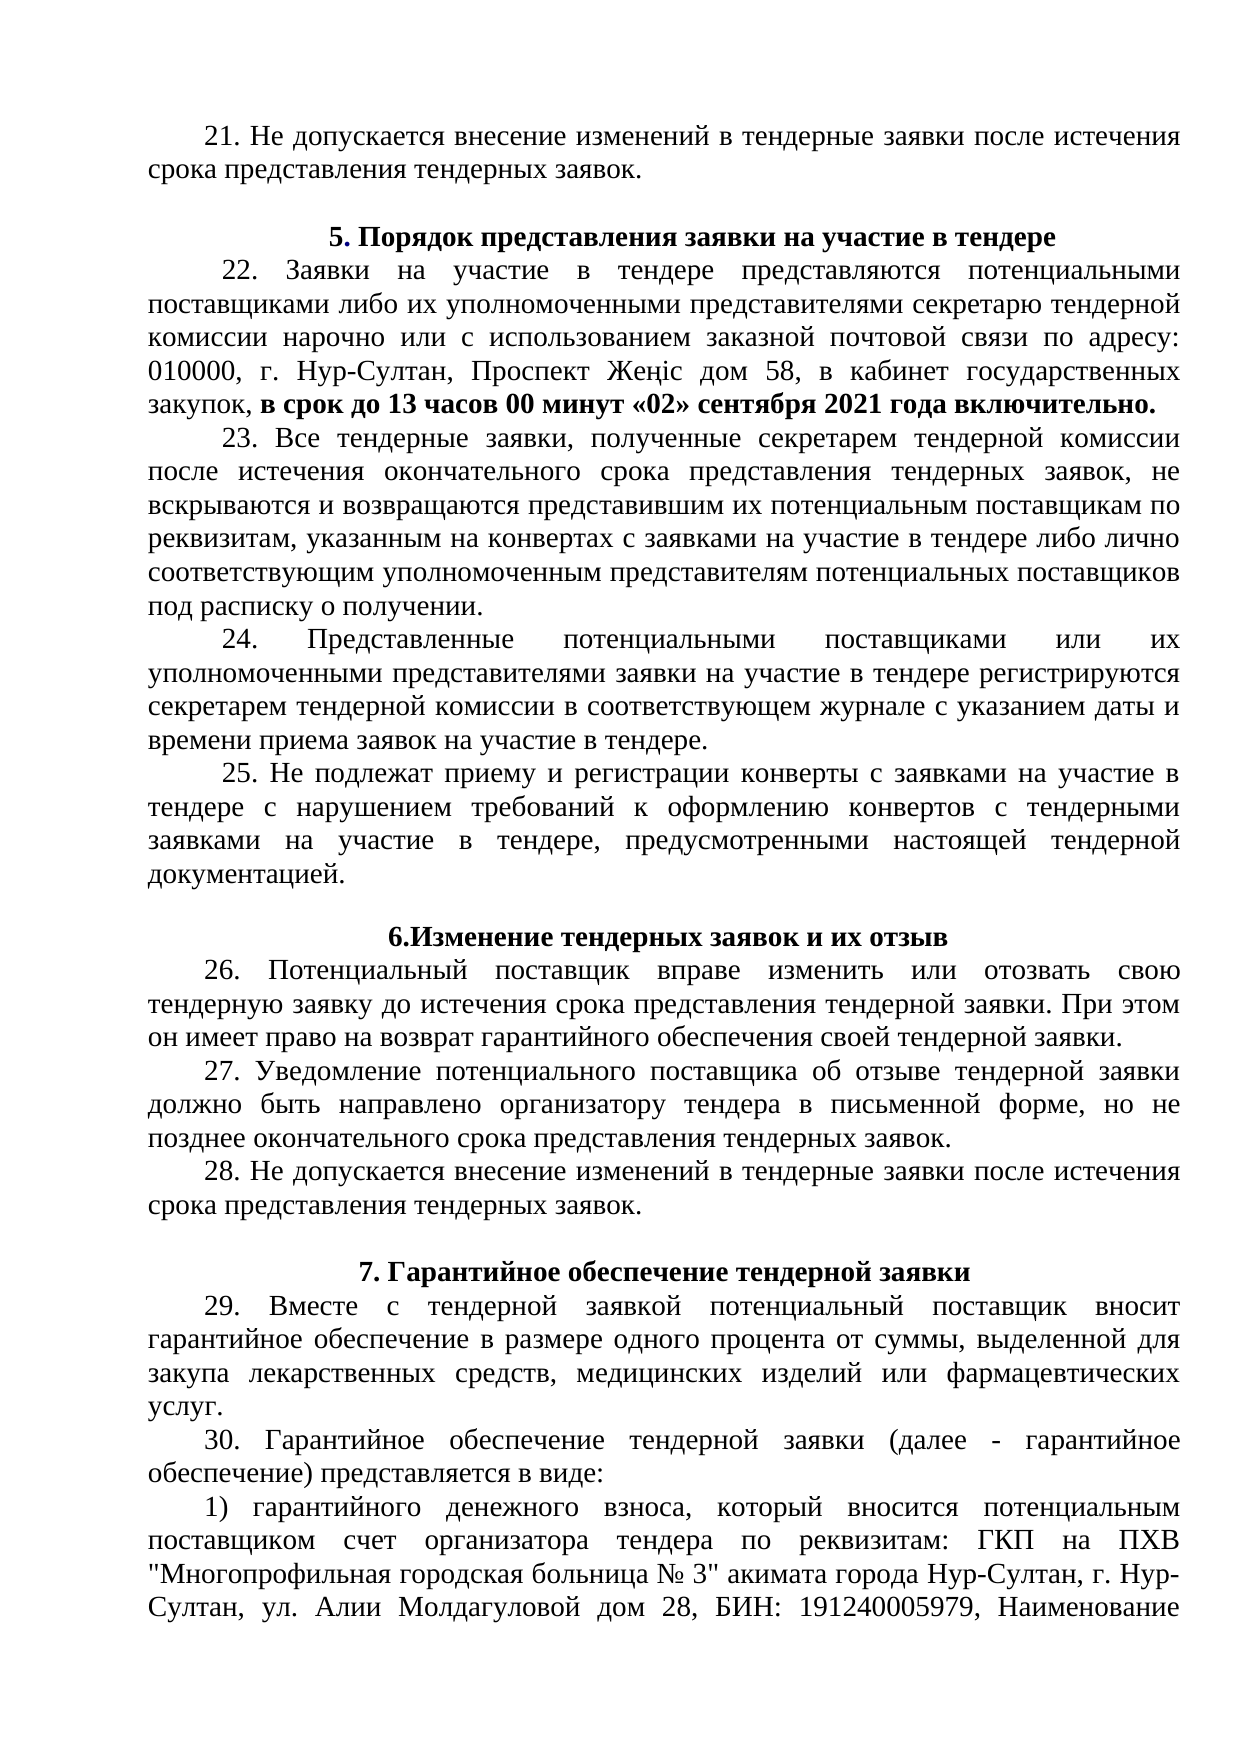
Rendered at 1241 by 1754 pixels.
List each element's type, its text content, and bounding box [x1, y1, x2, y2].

text 27. Уведомление потенциального поставщика об отзыве тендерной заявки должно быть направлено организатору тендера в письменной форме, но не позднее окончательного срока представления тендерных заявок. [148, 1053, 1181, 1153]
text 25. Не подлежат приему и регистрации конверты с заявками на участие в тендере с нарушением требований к оформлению конвертов с тендерными заявками на участие в тендере, предусмотренными настоящей тендерной документацией. [148, 755, 1181, 889]
text 7. Гарантийное обеспечение тендерной заявки [148, 1254, 1181, 1288]
text 29. Вместе с тендерной заявкой потенциальный поставщик вносит гарантийное обеспечение в размере одного процента от суммы, выделенной для закупа лекарственных средств, медицинских изделий или фармацевтических услуг. [148, 1288, 1181, 1422]
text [148, 1489, 1181, 1623]
text 24. Представленные потенциальными поставщиками или их уполномоченными представителями заявки на участие в тендере регистрируются секретарем тендерной комиссии в соответствующем журнале с указанием даты и времени приема заявок на участие в тендере. [148, 621, 1181, 755]
text 23. Все тендерные заявки, полученные секретарем тендерной комиссии после истечения окончательного срока представления тендерных заявок, не вскрываются и возвращаются представившим их потенциальным поставщикам по реквизитам, указанным на конвертах с заявками на участие в тендере либо лично соответствующим уполномоченным представителям потенциальных поставщиков под расписку о получении. [148, 420, 1181, 621]
text 30. Гарантийное обеспечение тендерной заявки (далее - гарантийное обеспечение) представляется в виде: [148, 1422, 1181, 1489]
text 26. Потенциальный поставщик вправе изменить или отозвать свою тендерную заявку до истечения срока представления тендерной заявки. При этом он имеет право на возврат гарантийного обеспечения своей тендерной заявки. [148, 952, 1181, 1053]
text 28. Не допускается внесение изменений в тендерные заявки после истечения срока представления тендерных заявок. [148, 1153, 1181, 1221]
text 21. Не допускается внесение изменений в тендерные заявки после истечения срока представления тендерных заявок. [148, 118, 1181, 185]
text 22. Заявки на участие в тендере представляются потенциальными поставщиками либо их уполномоченными представителями секретарю тендерной комиссии нарочно или с использованием заказной почтовой связи по адресу: 010000, г. Нур-Султан, Проспект Жеңіс дом 58, в кабинет государственных закупок, в срок до 13 часов 00 минут «02» сентября 2021 года включительно. [148, 252, 1181, 420]
text 5. Порядок представления заявки на участие в тендере [148, 219, 1181, 252]
text 6.Изменение тендерных заявок и их отзыв [148, 919, 1181, 952]
